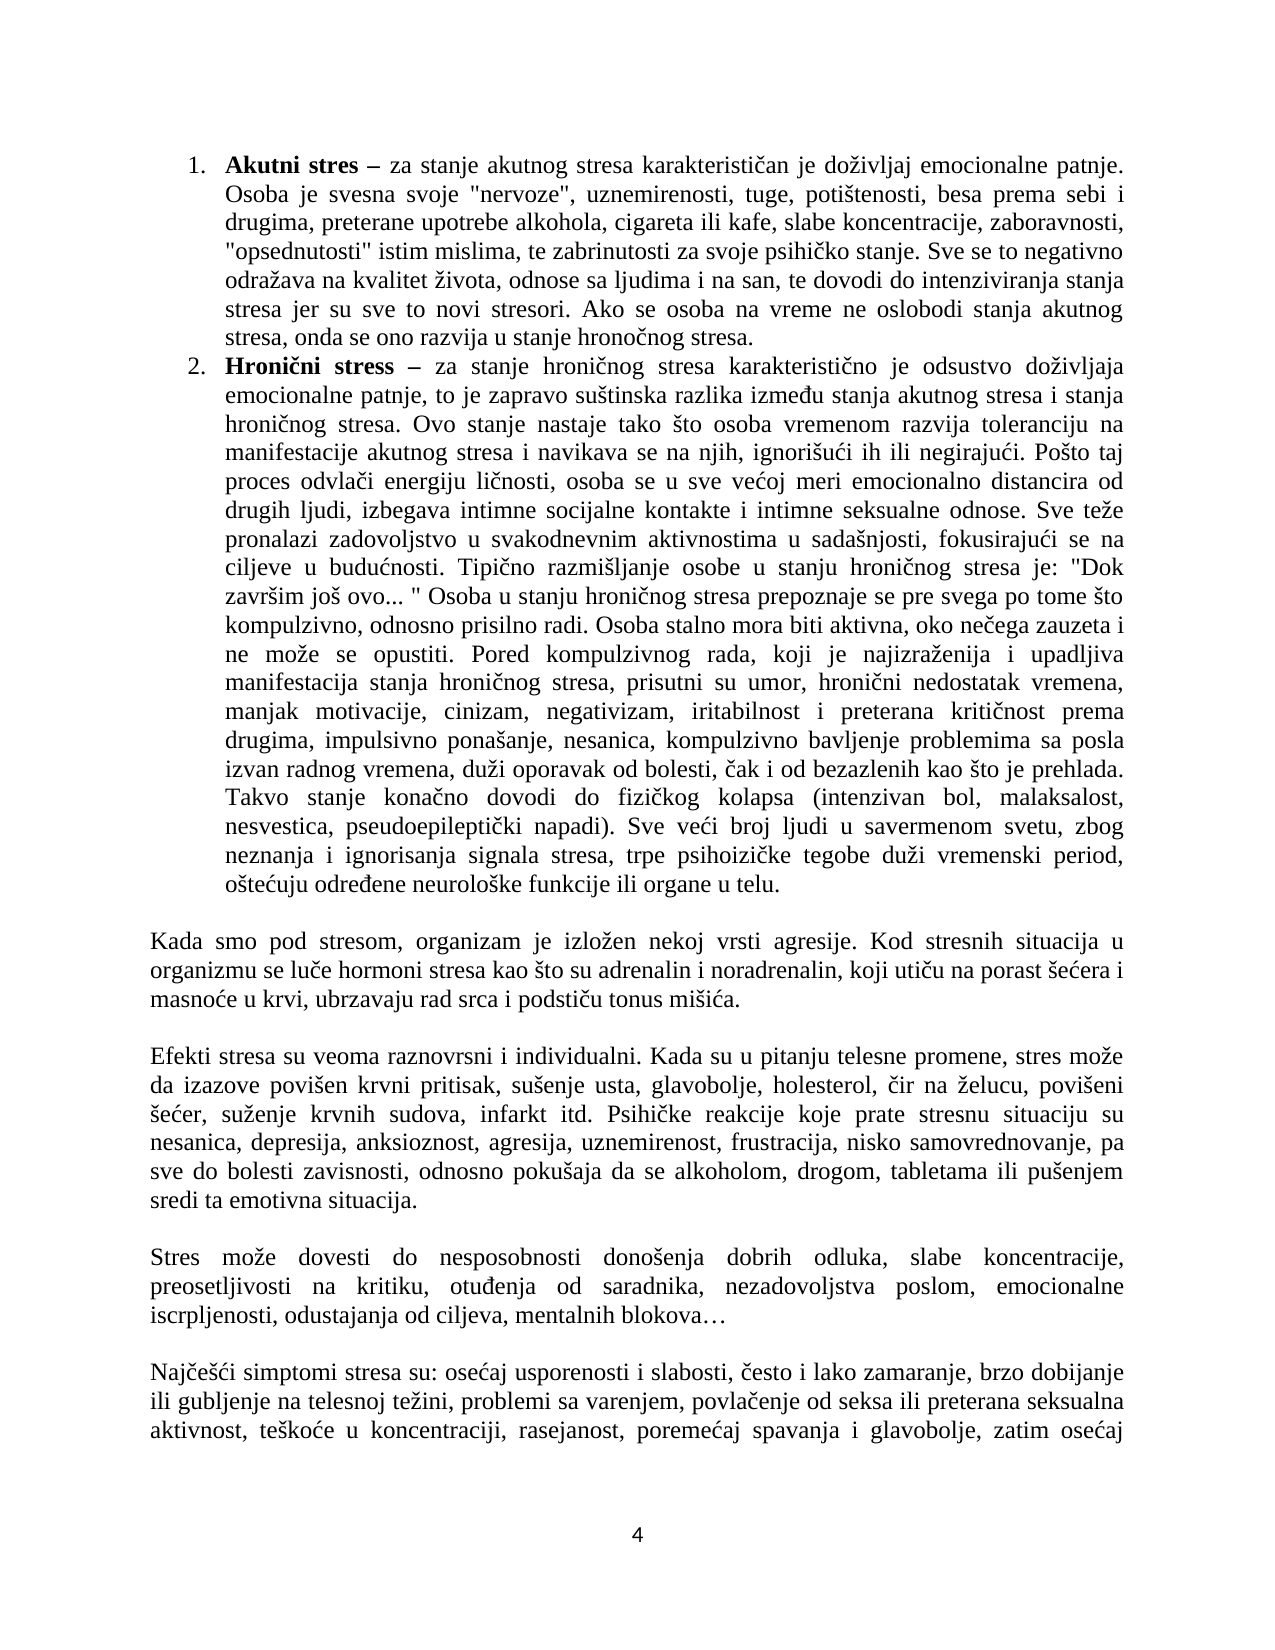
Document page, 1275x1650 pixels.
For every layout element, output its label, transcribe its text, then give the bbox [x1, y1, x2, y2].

list Akutni stres – za stanje akutnog stresa karakterističan je doživljaj emocionalne patnje. Osoba je svesna svoje "nervoze", uznemirenosti, tuge, potištenosti, besa prema sebi i drugima, preterane upotrebe alkohola, cigareta ili kafe, slabe koncentracije, zaboravnosti, "opsednutosti" istim mislima, te zabrinutosti za svoje psihičko stanje. Sve se to negativno odražava na kvalitet života, odnose sa ljudima i na san, te dovodi do intenziviranja stanja stresa jer su sve to novi stresori. Ako se osoba na vreme ne oslobodi stanja akutnog stresa, onda se ono razvija u stanje hronočnog stresa. [187, 150, 1125, 351]
text Efekti stresa su veoma raznovrsni i individualni. Kada su u pitanju telesne promene, stres može da izazove povišen krvni pritisak, sušenje usta, glavobolje, holesterol, čir na želucu, povišeni šećer, suženje krvnih sudova, infarkt itd. Psihičke reakcije koje prate stresnu situaciju su nesanica, depresija, anksioznost, agresija, uznemirenost, frustracija, nisko samovrednovanje, pa sve do bolesti zavisnosti, odnosno pokušaja da se alkoholom, drogom, tabletama ili pušenjem sredi ta emotivna situacija. [150, 1041, 1125, 1214]
list Hronični stress – za stanje hroničnog stresa karakteristično je odsustvo doživljaja emocionalne patnje, to je zapravo suštinska razlika između stanja akutnog stresa i stanja hroničnog stresa. Ovo stanje nastaje tako što osoba vremenom razvija toleranciju na manifestacije akutnog stresa i navikava se na njih, ignorišući ih ili negirajući. Pošto taj proces odvlači energiju ličnosti, osoba se u sve većoj meri emocionalno distancira od drugih ljudi, izbegava intimne socijalne kontakte i intimne seksualne odnose. Sve teže pronalazi zadovoljstvo u svakodnevnim aktivnostima u sadašnjosti, fokusirajući se na ciljeve u budućnosti. Tipično razmišljanje osobe u stanju hroničnog stresa je: "Dok završim još ovo... " Osoba u stanju hroničnog stresa prepoznaje se pre svega po tome što kompulzivno, odnosno prisilno radi. Osoba stalno mora biti aktivna, oko nečega zauzeta i ne može se opustiti. Pored kompulzivnog rada, koji je najizraženija i upadljiva manifestacija stanja hroničnog stresa, prisutni su umor, hronični nedostatak vremena, manjak motivacije, cinizam, negativizam, iritabilnost i preterana kritičnost prema drugima, impulsivno ponašanje, nesanica, kompulzivno bavljenje problemima sa posla izvan radnog vremena, duži oporavak od bolesti, čak i od bezazlenih kao što je prehlada. Takvo stanje konačno dovodi do fizičkog kolapsa (intenzivan bol, malaksalost, nesvestica, pseudoepileptički napadi). Sve veći broj ljudi u savermenom svetu, zbog neznanja i ignorisanja signala stresa, trpe psihoizičke tegobe duži vremenski period, oštećuju određene neurološke funkcije ili organe u telu. [187, 351, 1125, 897]
text Stres može dovesti do nesposobnosti donošenja dobrih odluka, slabe koncentracije, preosetljivosti na kritiku, otuđenja od saradnika, nezadovoljstva poslom, emocionalne iscrpljenosti, odustajanja od ciljeva, mentalnih blokova… [150, 1242, 1125, 1329]
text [150, 1357, 1125, 1444]
text Kada smo pod stresom, organizam je izložen nekoj vrsti agresije. Kod stresnih situacija u organizmu se luče hormoni stresa kao što su adrenalin i noradrenalin, koji utiču na porast šećera i masnoće u krvi, ubrzavaju rad srca i podstiču tonus mišića. [150, 926, 1125, 1012]
